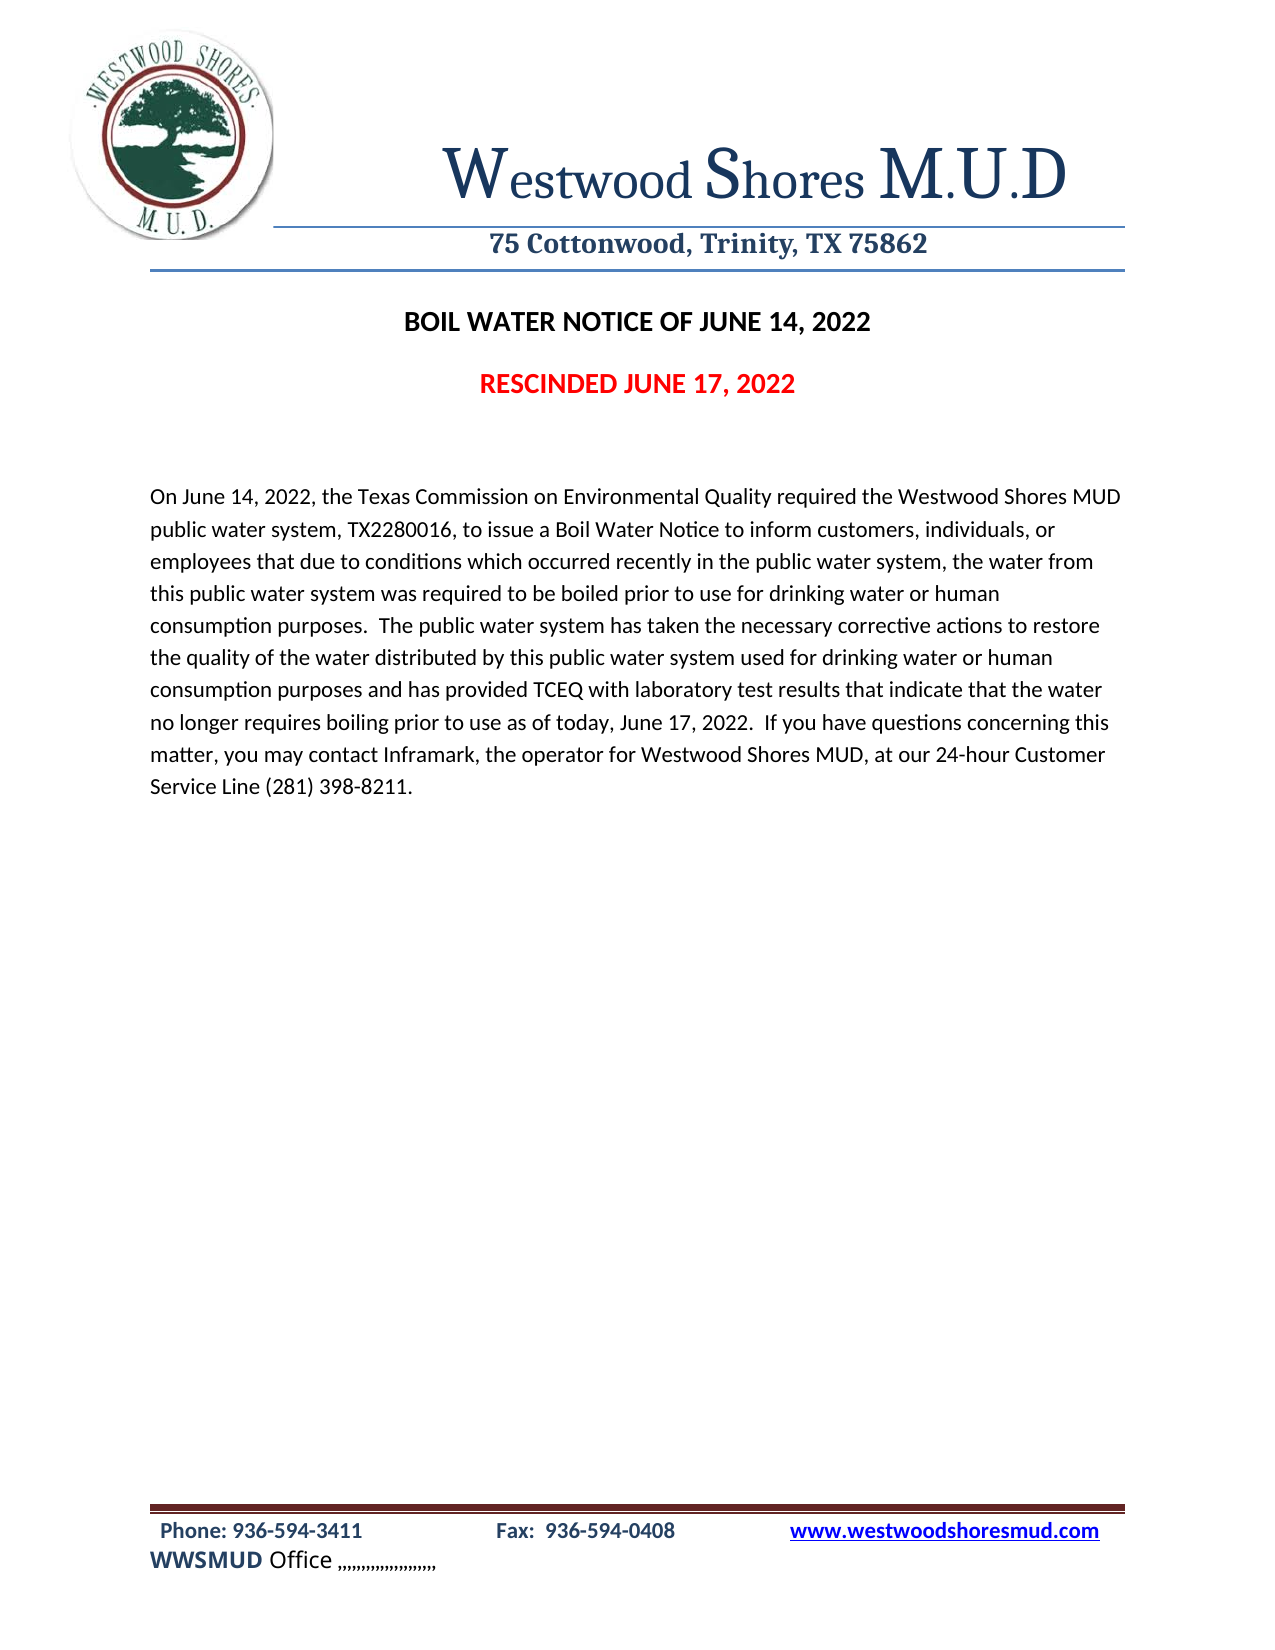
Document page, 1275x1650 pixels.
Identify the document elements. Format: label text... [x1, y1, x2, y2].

text RESCINDED JUNE 17, 2022 [150, 365, 1125, 400]
text On June 14, 2022, the Texas Commission on Environmental Quality required the Westwood Shores MUD public water system, TX2280016, to issue a Boil Water Notice to inform customers, individuals, or employees that due to conditions which occurred recently in the public water system, the water from this public water system was required to be boiled prior to use for drinking water or human consumption purposes. The public water system has taken the necessary corrective actions to restore the quality of the water distributed by this public water system used for drinking water or human consumption purposes and has provided TCEQ with laboratory test results that indicate that the water no longer requires boiling prior to use as of today, June 17, 2022. If you have questions concerning this matter, you may contact Inframark, the operator for Westwood Shores MUD, at our 24-hour Customer Service Line (281) 398-8211. [150, 482, 1125, 800]
text BOIL WATER NOTICE OF JUNE 14, 2022 [150, 303, 1125, 338]
title Westwood Shores M.U.D [274, 131, 1125, 226]
picture [67, 27, 274, 240]
title 75 Cottonwood, Trinity, TX 75862 [150, 228, 1125, 269]
